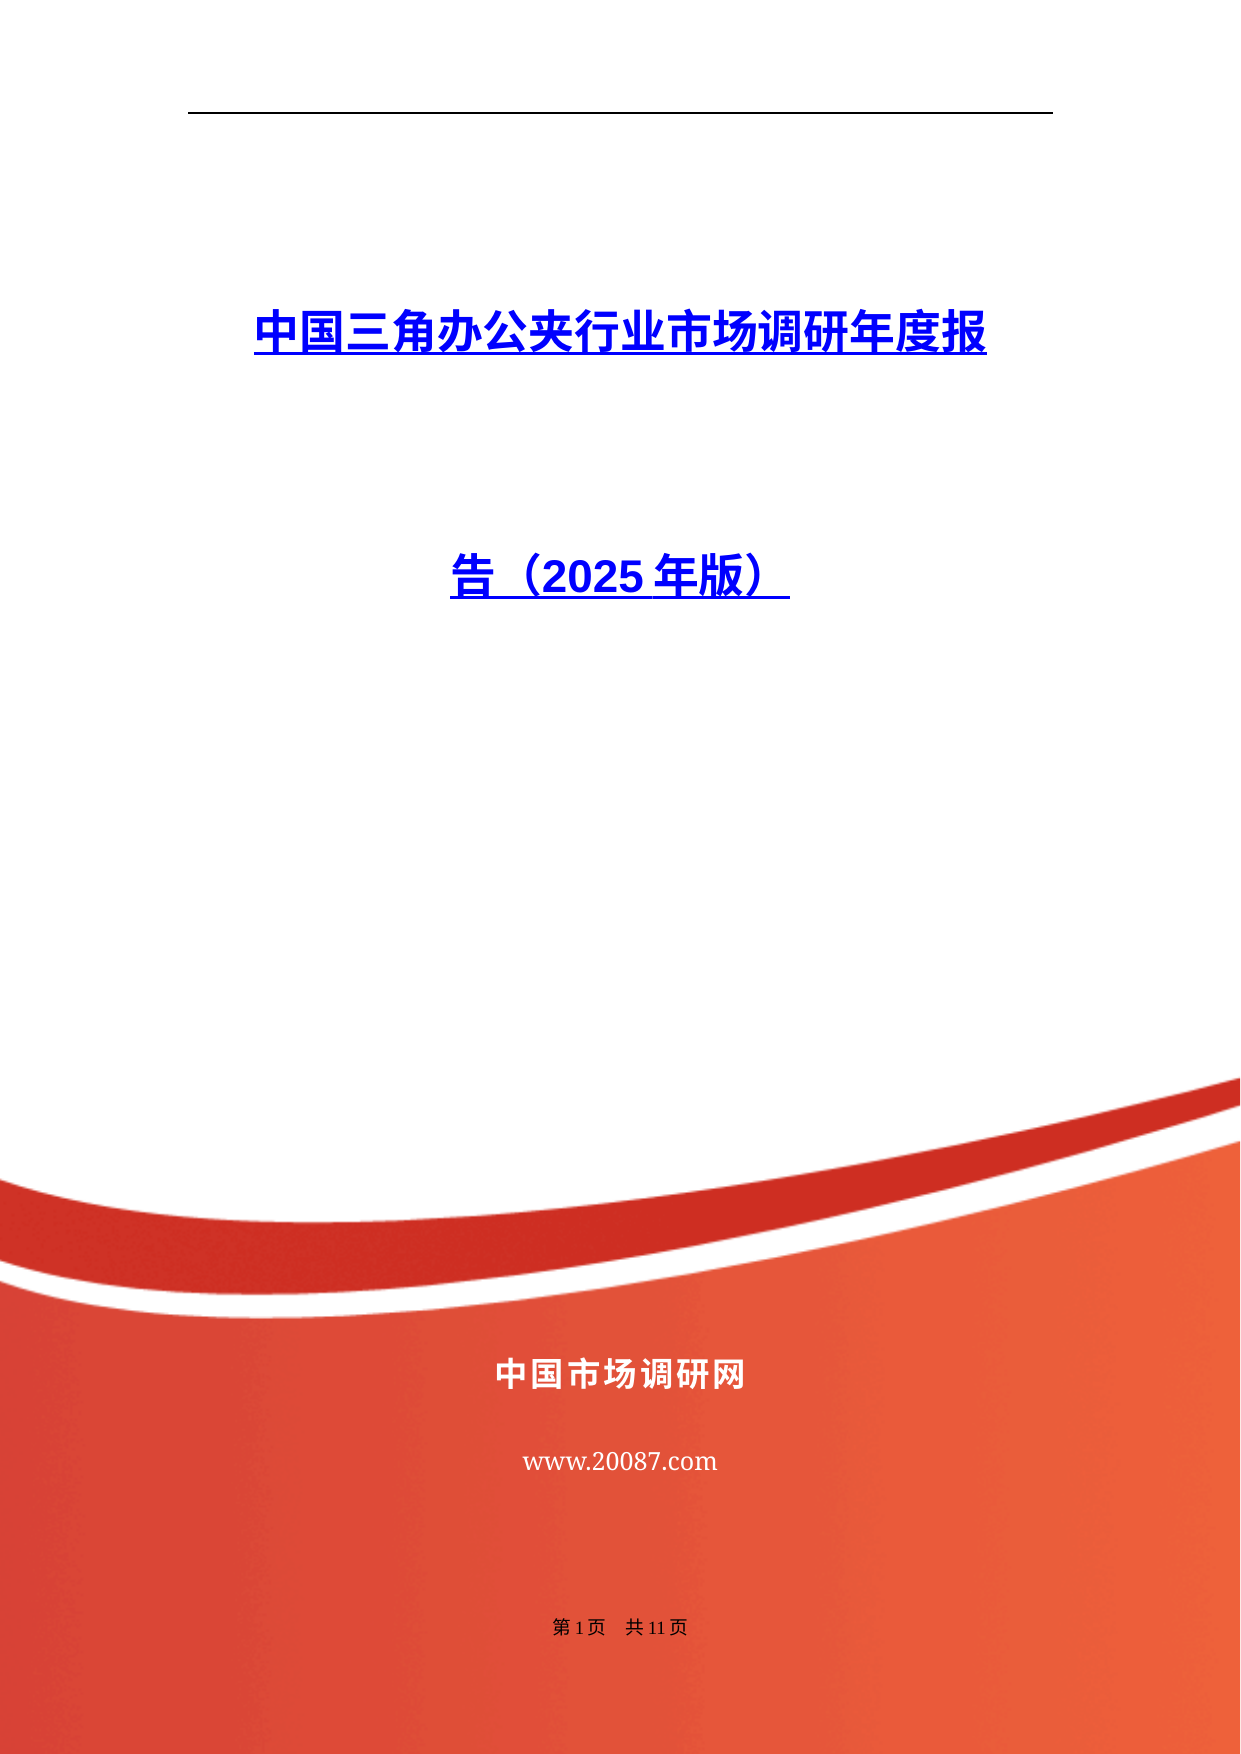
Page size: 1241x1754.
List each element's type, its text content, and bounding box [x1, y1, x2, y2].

subtitle 中国市场调研网 [187, 1339, 1053, 1404]
picture [0, 1006, 1241, 1754]
table_header 中国三角办公夹行业市场调研年度报告（2025年版） [188, 207, 1053, 773]
text www.20087.com [187, 1428, 1053, 1493]
